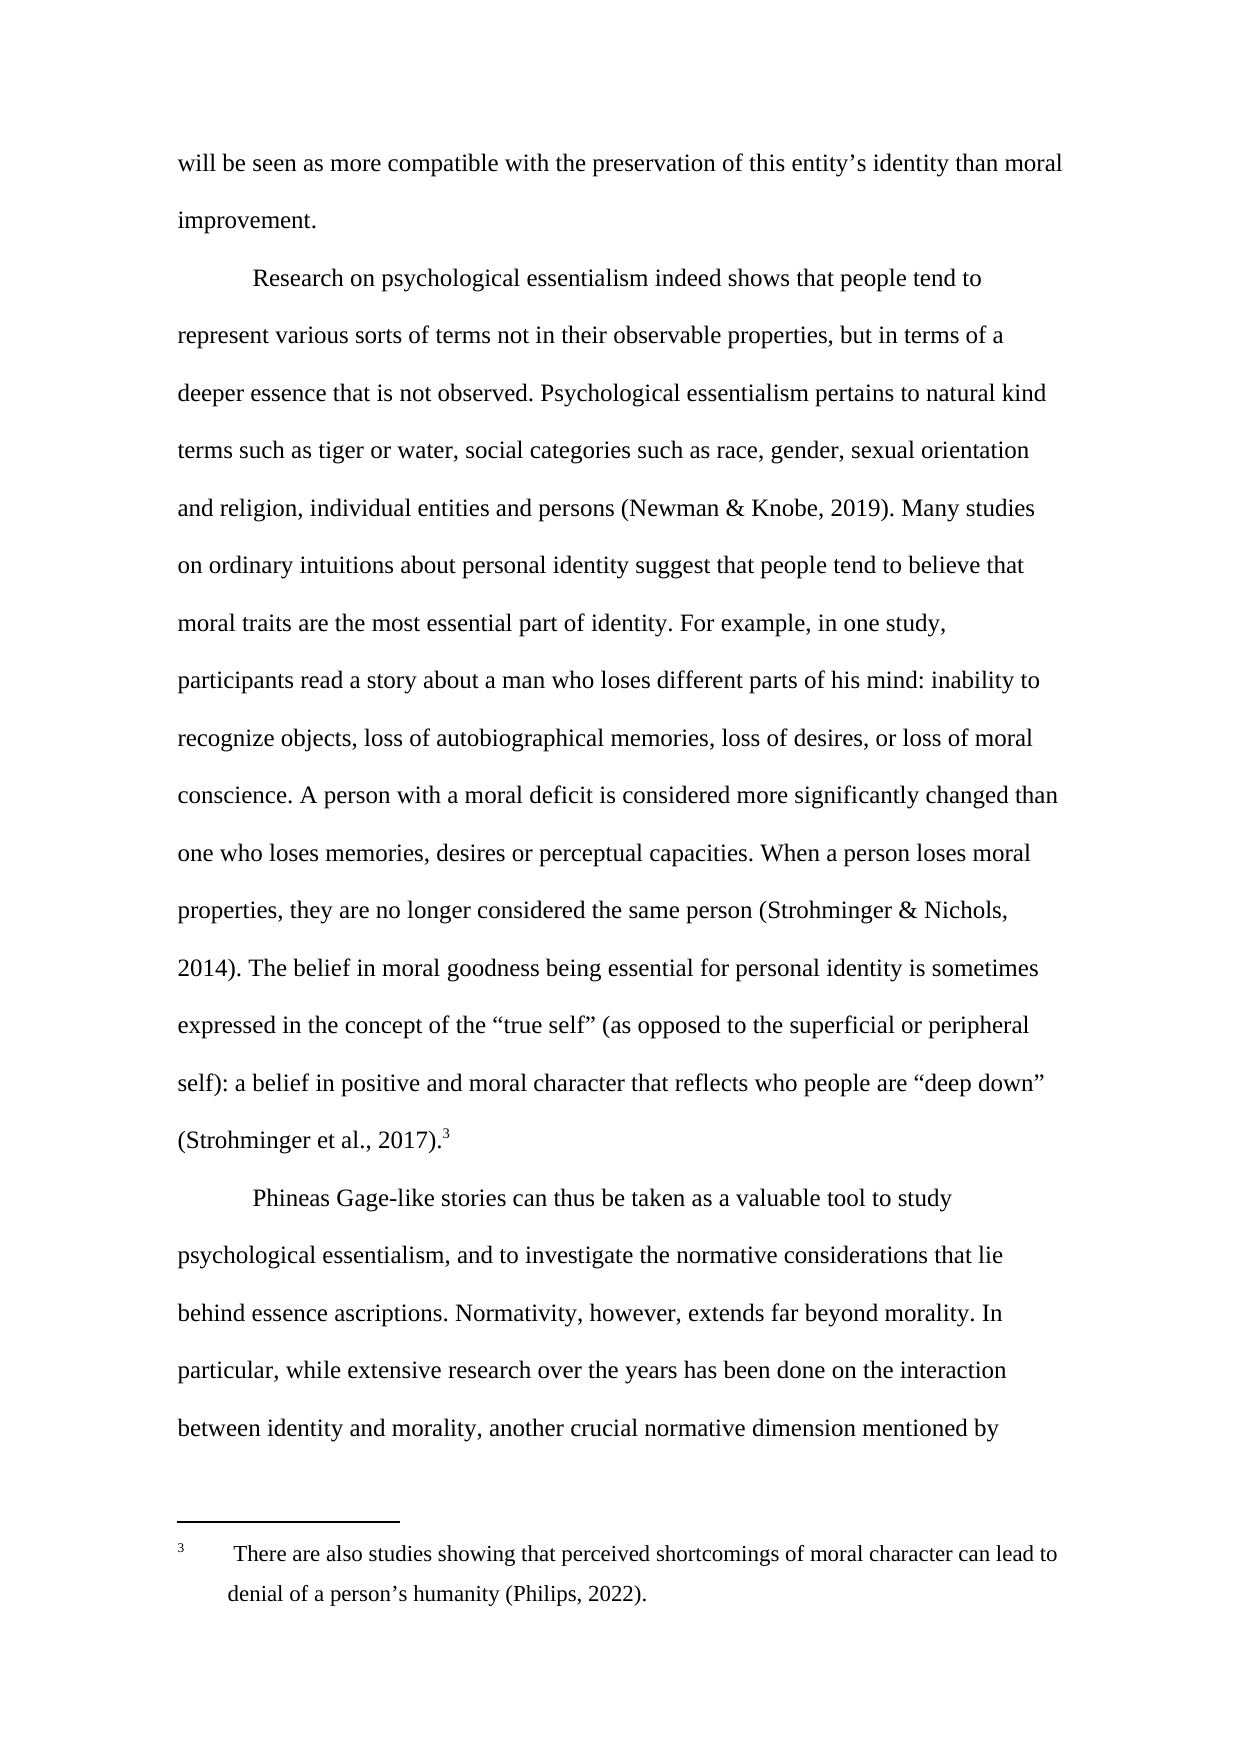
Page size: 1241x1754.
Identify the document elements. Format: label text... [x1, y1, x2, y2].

text Research on psychological essentialism indeed shows that people tend to represent various sorts of terms not in their observable properties, but in terms of a deeper essence that is not observed. Psychological essentialism pertains to natural kind terms such as tiger or water, social categories such as race, gender, sexual orientation and religion, individual entities and persons (Newman & Knobe, 2019). Many studies on ordinary intuitions about personal identity suggest that people tend to believe that moral traits are the most essential part of identity. For example, in one study, participants read a story about a man who loses different parts of his mind: inability to recognize objects, loss of autobiographical memories, loss of desires, or loss of moral conscience. A person with a moral deficit is considered more significantly changed than one who loses memories, desires or perceptual capacities. When a person loses moral properties, they are no longer considered the same person (Strohminger & Nichols, 2014). The belief in moral goodness being essential for personal identity is sometimes expressed in the concept of the “true self” (as opposed to the superficial or peripheral self): a belief in positive and moral character that reflects who people are “deep down” (Strohminger et al., 2017). [177, 263, 1063, 1154]
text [177, 1183, 1063, 1441]
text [177, 148, 1063, 234]
